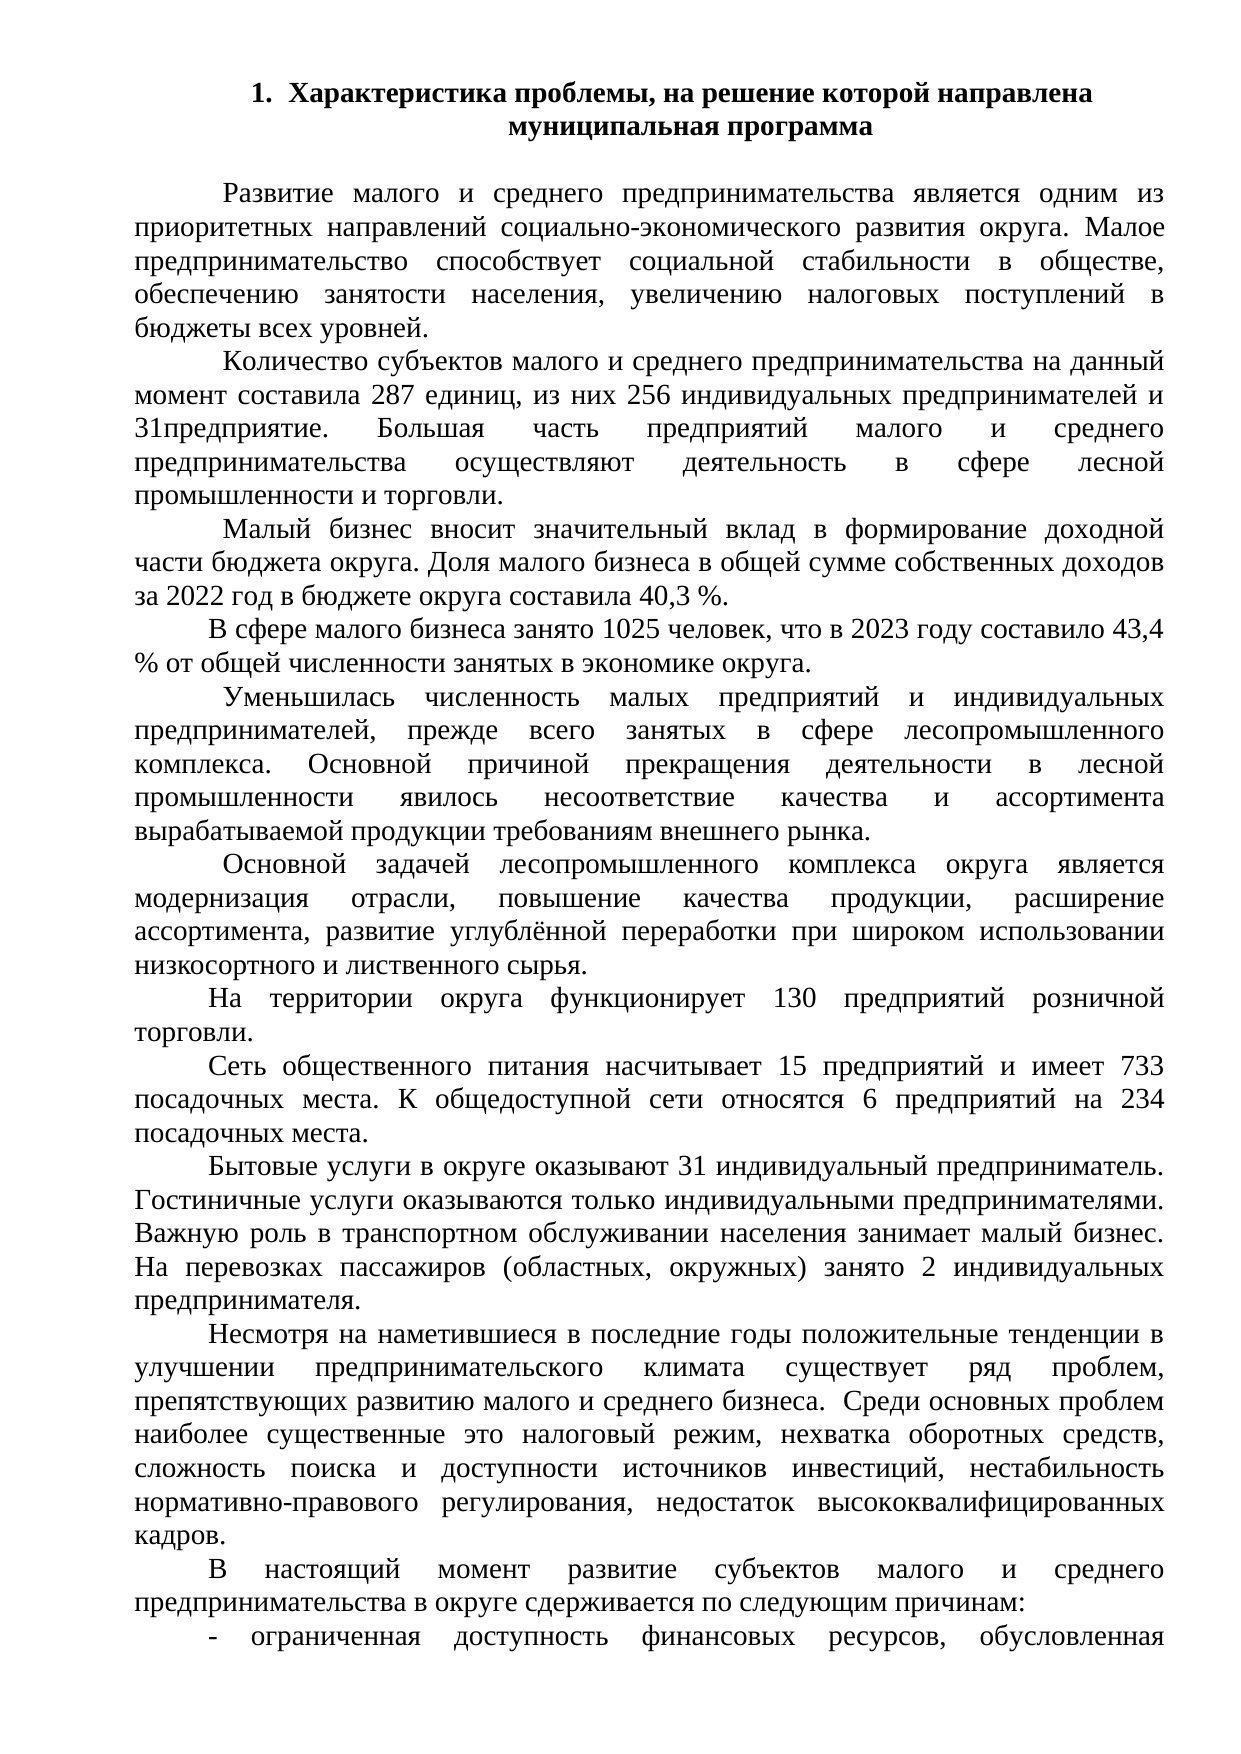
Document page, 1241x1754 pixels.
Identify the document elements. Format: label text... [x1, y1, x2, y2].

text Количество субъектов малого и среднего предпринимательства на данный момент составила 287 единиц, из них 256 индивидуальных предпринимателей и 31предприятие. Большая часть предприятий малого и среднего предпринимательства осуществляют деятельность в сфере лесной промышленности и торговли. [134, 343, 1165, 511]
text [134, 1618, 1165, 1651]
text Несмотря на наметившиеся в последние годы положительные тенденции в улучшении предпринимательского климата существует ряд проблем, препятствующих развитию малого и среднего бизнеса. Среди основных проблем наиболее существенные это налоговый режим, нехватка оборотных средств, сложность поиска и доступности источников инвестиций, нестабильность нормативно-правового регулирования, недостаток высококвалифицированных кадров. [134, 1316, 1165, 1551]
list Характеристика проблемы, на решение которой направлена муниципальная программа [178, 75, 1165, 142]
text Развитие малого и среднего предпринимательства является одним из приоритетных направлений социально-экономического развития округа. Малое предпринимательство способствует социальной стабильности в обществе, обеспечению занятости населения, увеличению налоговых поступлений в бюджеты всех уровней. [134, 176, 1165, 343]
text В сфере малого бизнеса занято 1025 человек, что в 2023 году составило 43,4 % от общей численности занятых в экономике округа. [134, 612, 1165, 679]
text Основной задачей лесопромышленного комплекса округа является модернизация отрасли, повышение качества продукции, расширение ассортимента, развитие углублённой переработки при широком использовании низкосортного и лиственного сырья. [134, 846, 1165, 981]
text Малый бизнес вносит значительный вклад в формирование доходной части бюджета округа. Доля малого бизнеса в общей сумме собственных доходов за 2022 год в бюджете округа составила 40,3 %. [134, 511, 1165, 612]
text Уменьшилась численность малых предприятий и индивидуальных предпринимателей, прежде всего занятых в сфере лесопромышленного комплекса. Основной причиной прекращения деятельности в лесной промышленности явилось несоответствие качества и ассортимента вырабатываемой продукции требованиям внешнего рынка. [134, 679, 1165, 846]
text Сеть общественного питания насчитывает 15 предприятий и имеет 733 посадочных места. К общедоступной сети относятся 6 предприятий на 234 посадочных места. [134, 1048, 1165, 1148]
text На территории округа функционирует 130 предприятий розничной торговли. [134, 981, 1165, 1048]
text Бытовые услуги в округе оказывают 31 индивидуальный предприниматель. Гостиничные услуги оказываются только индивидуальными предпринимателями. Важную роль в транспортном обслуживании населения занимает малый бизнес. На перевозках пассажиров (областных, окружных) занято 2 индивидуальных предпринимателя. [134, 1148, 1165, 1316]
text В настоящий момент развитие субъектов малого и среднего предпринимательства в округе сдерживается по следующим причинам: [134, 1551, 1165, 1618]
